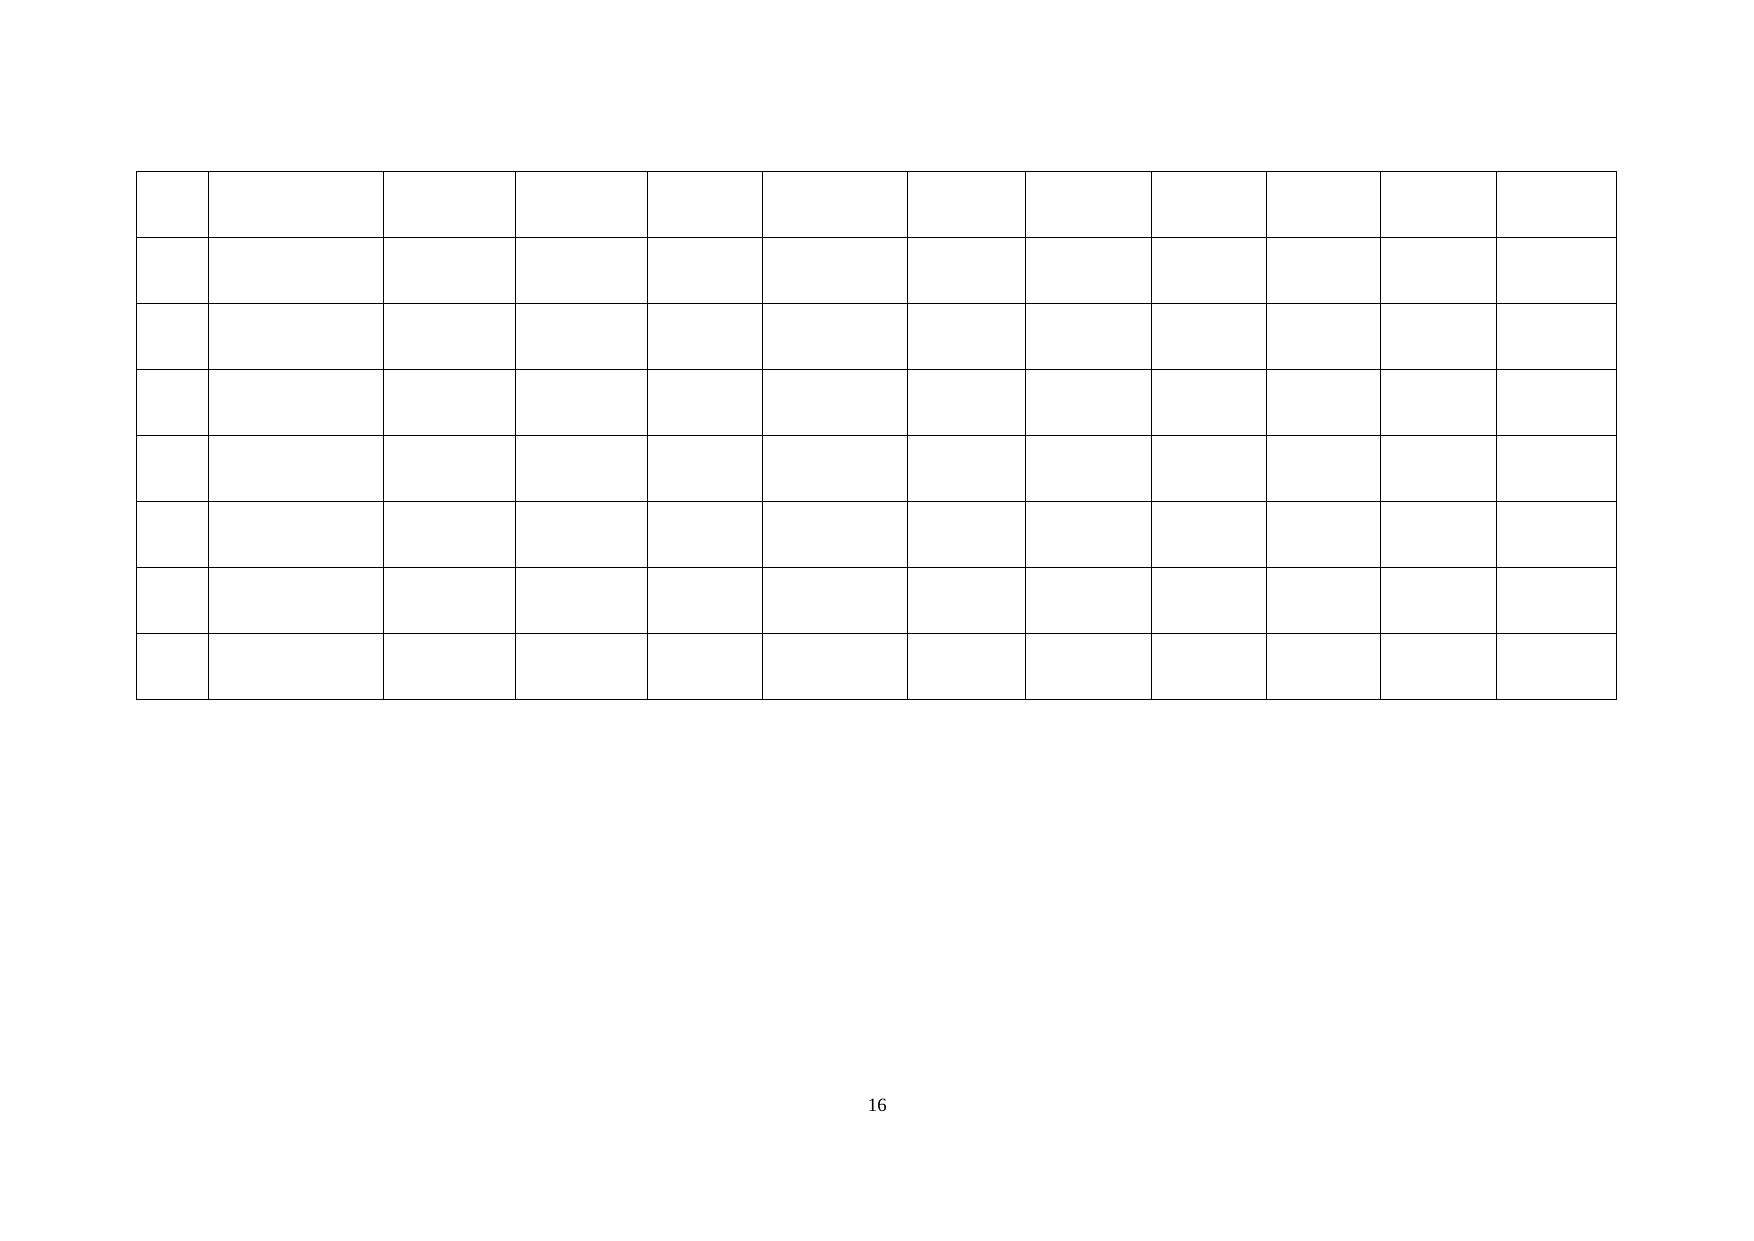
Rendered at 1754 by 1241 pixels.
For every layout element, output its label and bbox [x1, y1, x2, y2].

table_cell [384, 436, 515, 501]
table_cell [1497, 568, 1616, 633]
table_cell [1497, 370, 1616, 435]
table_cell [908, 568, 1025, 633]
table_cell [908, 370, 1025, 435]
table_cell [648, 238, 762, 303]
table_cell [648, 502, 762, 567]
table_cell [763, 172, 907, 237]
table_cell [1026, 238, 1151, 303]
table_cell [384, 568, 515, 633]
table_cell [137, 502, 208, 567]
table_cell [1152, 436, 1266, 501]
table_cell [908, 502, 1025, 567]
table_cell [209, 634, 383, 699]
table_cell [1152, 568, 1266, 633]
table_cell [1381, 436, 1496, 501]
table_cell [209, 238, 383, 303]
table_cell [763, 436, 907, 501]
table_cell [137, 238, 208, 303]
table_cell [1381, 238, 1496, 303]
table_cell [1267, 370, 1380, 435]
table_cell [763, 238, 907, 303]
table_cell [384, 634, 515, 699]
table_cell [516, 238, 647, 303]
table_cell [763, 568, 907, 633]
table_cell [1267, 238, 1380, 303]
table_cell [209, 370, 383, 435]
table_cell [1497, 436, 1616, 501]
table_cell [1497, 304, 1616, 369]
table_cell [516, 370, 647, 435]
table_cell [1026, 436, 1151, 501]
table_cell [1381, 634, 1496, 699]
table_cell [908, 634, 1025, 699]
table_cell [1026, 172, 1151, 237]
table_cell [516, 304, 647, 369]
table_cell [137, 304, 208, 369]
table_cell [908, 238, 1025, 303]
table_cell [763, 304, 907, 369]
table_cell [1381, 568, 1496, 633]
table_cell [384, 304, 515, 369]
table_cell [137, 436, 208, 501]
table_cell [763, 370, 907, 435]
table_cell [384, 502, 515, 567]
table_cell [648, 304, 762, 369]
table_cell [1152, 502, 1266, 567]
table_cell [516, 172, 647, 237]
table_cell [1026, 370, 1151, 435]
table_cell [384, 370, 515, 435]
table_cell [137, 370, 208, 435]
table_cell [209, 304, 383, 369]
table_cell [908, 436, 1025, 501]
table_cell [137, 172, 208, 237]
table_cell [1381, 370, 1496, 435]
table_cell [1381, 502, 1496, 567]
table_cell [908, 172, 1025, 237]
table_cell [137, 634, 208, 699]
table_cell [384, 238, 515, 303]
table_cell [1267, 502, 1380, 567]
table_cell [516, 502, 647, 567]
table_cell [209, 172, 383, 237]
table_cell [1381, 172, 1496, 237]
table_cell [1497, 502, 1616, 567]
table_cell [1381, 304, 1496, 369]
table_cell [1152, 172, 1266, 237]
table_cell [1026, 568, 1151, 633]
table_cell [1026, 304, 1151, 369]
table_cell [908, 304, 1025, 369]
table_cell [763, 634, 907, 699]
table_cell [648, 634, 762, 699]
table_cell [763, 502, 907, 567]
table_cell [1267, 172, 1380, 237]
table_cell [1267, 634, 1380, 699]
table_cell [516, 568, 647, 633]
table_cell [1152, 238, 1266, 303]
table_cell [648, 568, 762, 633]
table_cell [648, 172, 762, 237]
table_cell [137, 568, 208, 633]
table_cell [1267, 304, 1380, 369]
table_cell [384, 172, 515, 237]
table_cell [1026, 502, 1151, 567]
table_cell [1497, 634, 1616, 699]
table_cell [1152, 304, 1266, 369]
table_cell [516, 634, 647, 699]
table_cell [1026, 634, 1151, 699]
table_cell [1152, 370, 1266, 435]
table_cell [516, 436, 647, 501]
table_cell [209, 436, 383, 501]
table_cell [1267, 568, 1380, 633]
table_cell [648, 370, 762, 435]
table_cell [1497, 238, 1616, 303]
table_cell [1267, 436, 1380, 501]
table_cell [209, 568, 383, 633]
table_cell [648, 436, 762, 501]
table_cell [209, 502, 383, 567]
table_cell [1497, 172, 1616, 237]
table_cell [1152, 634, 1266, 699]
